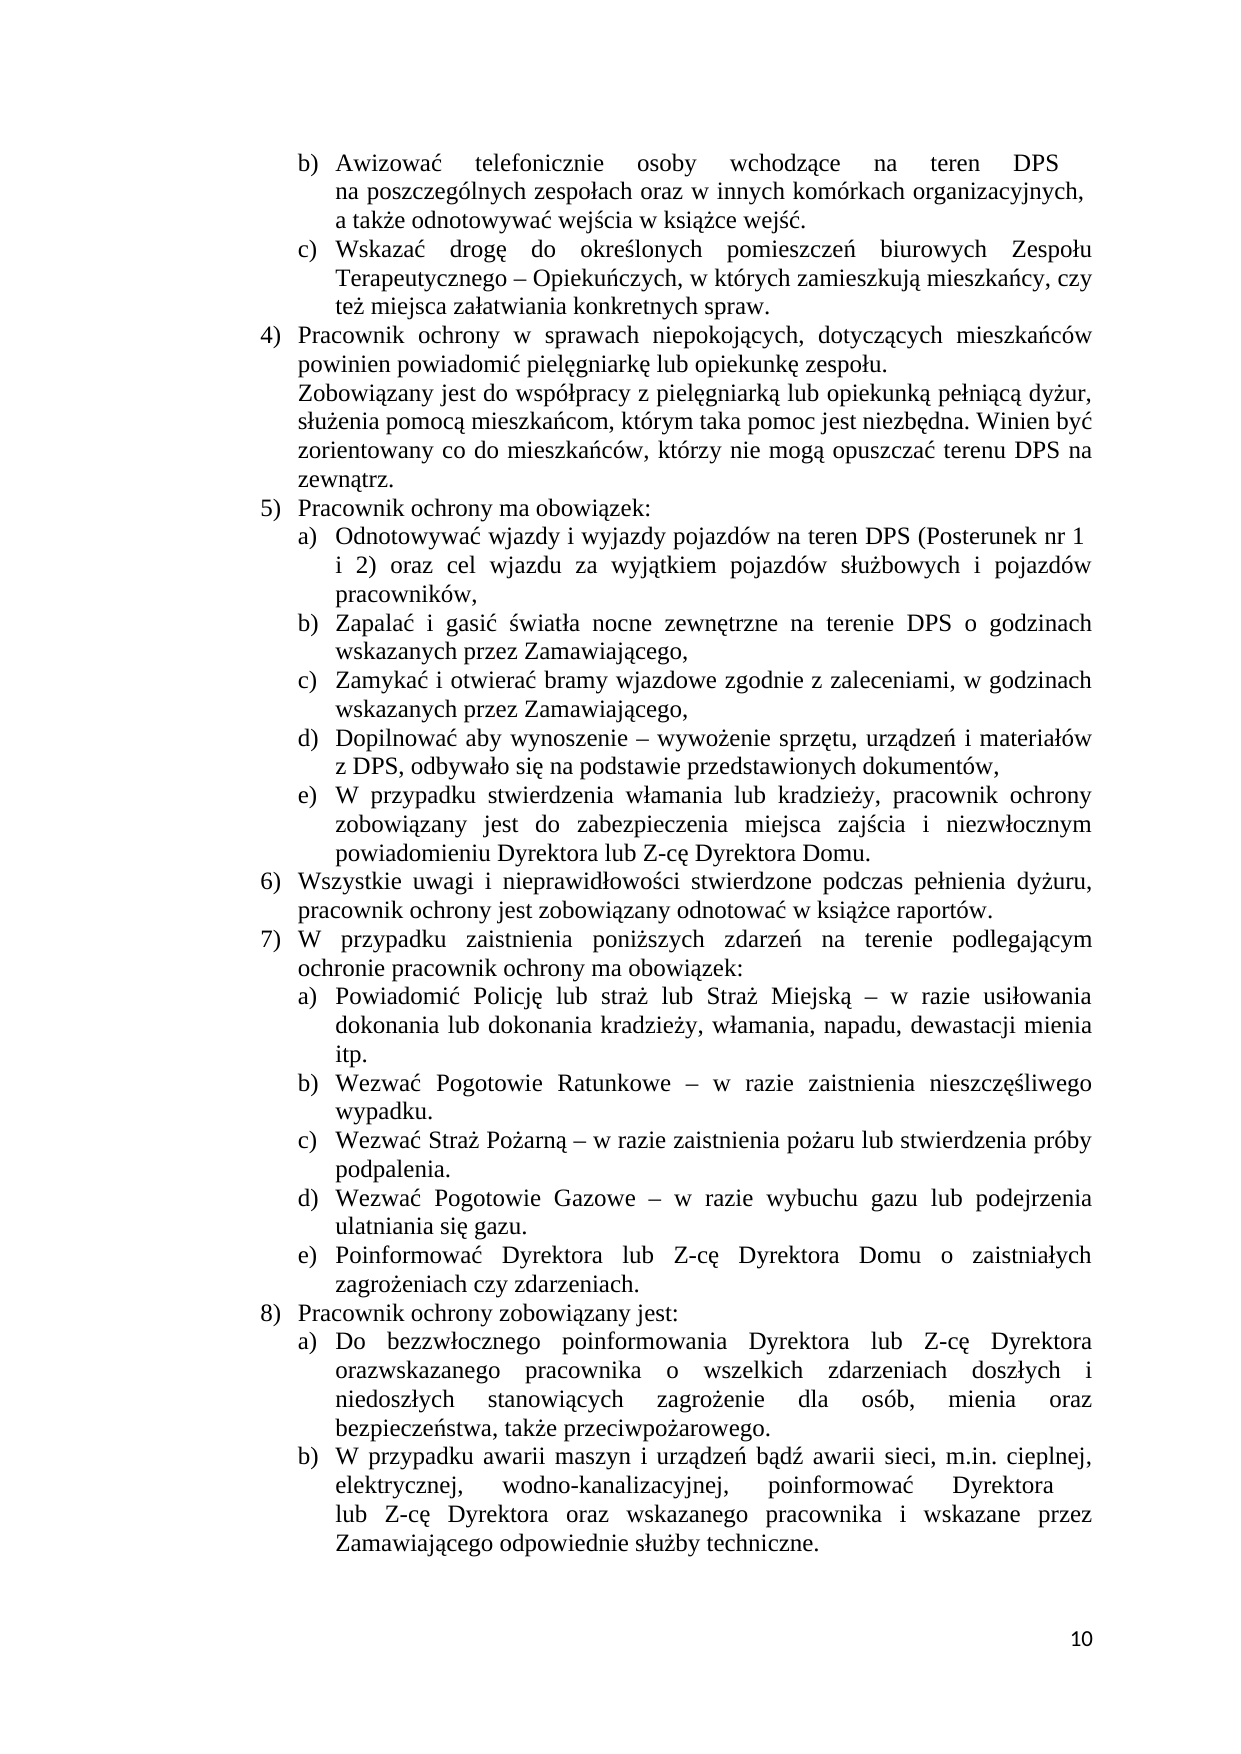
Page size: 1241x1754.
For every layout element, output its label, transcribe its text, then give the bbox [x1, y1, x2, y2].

list Pracownik ochrony ma obowiązek: [260, 493, 1093, 521]
list Wezwać Pogotowie Ratunkowe – w razie zaistnienia nieszczęśliwego wypadku. [298, 1068, 1093, 1125]
list Powiadomić Policję lub straż lub Straż Miejską – w razie usiłowania dokonania lub dokonania kradzieży, włamania, napadu, dewastacji mienia itp. [298, 981, 1093, 1068]
list Wezwać Pogotowie Gazowe – w razie wybuchu gazu lub podejrzenia ulatniania się gazu. [298, 1183, 1093, 1240]
list Wezwać Straż Pożarną – w razie zaistnienia pożaru lub stwierdzenia próby podpalenia. [298, 1125, 1093, 1183]
list Zamykać i otwierać bramy wjazdowe zgodnie z zaleceniami, w godzinach wskazanych przez Zamawiającego, [298, 665, 1093, 723]
list Do bezzwłocznego poinformowania Dyrektora lub Z-cę Dyrektora orazwskazanego pracownika o wszelkich zdarzeniach doszłych i niedoszłych stanowiących zagrożenie dla osób, mienia oraz bezpieczeństwa, także przeciwpożarowego. [298, 1326, 1093, 1441]
list Poinformować Dyrektora lub Z-cę Dyrektora Domu o zaistniałych zagrożeniach czy zdarzeniach. [298, 1240, 1093, 1298]
list Dopilnować aby wynoszenie – wywożenie sprzętu, urządzeń i materiałów z DPS, odbywało się na podstawie przedstawionych dokumentów, [298, 723, 1093, 780]
list Pracownik ochrony zobowiązany jest: [260, 1298, 1093, 1326]
list W przypadku stwierdzenia włamania lub kradzieży, pracownik ochrony zobowiązany jest do zabezpieczenia miejsca zajścia i niezwłocznym powiadomieniu Dyrektora lub Z-cę Dyrektora Domu. [298, 780, 1093, 866]
list Odnotowywać wjazdy i wyjazdy pojazdów na teren DPS (Posterunek nr 1 i 2) oraz cel wjazdu za wyjątkiem pojazdów służbowych i pojazdów pracowników, [298, 521, 1093, 608]
list Zapalać i gasić światła nocne zewnętrzne na terenie DPS o godzinach wskazanych przez Zamawiającego, [298, 608, 1093, 665]
list Awizować telefonicznie osoby wchodzące na teren DPS na poszczególnych zespołach oraz w innych komórkach organizacyjnych, a także odnotowywać wejścia w książce wejść. [298, 148, 1093, 234]
list W przypadku zaistnienia poniższych zdarzeń na terenie podlegającym ochronie pracownik ochrony ma obowiązek: [260, 924, 1093, 981]
list Wszystkie uwagi i nieprawidłowości stwierdzone podczas pełnienia dyżuru, pracownik ochrony jest zobowiązany odnotować w książce raportów. [260, 866, 1093, 924]
list Wskazać drogę do określonych pomieszczeń biurowych Zespołu Terapeutycznego – Opiekuńczych, w których zamieszkują mieszkańcy, czy też miejsca załatwiania konkretnych spraw. [298, 234, 1093, 320]
list Pracownik ochrony w sprawach niepokojących, dotyczących mieszkańców powinien powiadomić pielęgniarkę lub opiekunkę zespołu. [260, 320, 1093, 378]
list W przypadku awarii maszyn i urządzeń bądź awarii sieci, m.in. cieplnej, elektrycznej, wodno-kanalizacyjnej, poinformować Dyrektora lub Z-cę Dyrektora oraz wskazanego pracownika i wskazane przez Zamawiającego odpowiednie służby techniczne. [298, 1441, 1093, 1556]
list Zobowiązany jest do współpracy z pielęgniarką lub opiekunką pełniącą dyżur, służenia pomocą mieszkańcom, którym taka pomoc jest niezbędna. Winien być zorientowany co do mieszkańców, którzy nie mogą opuszczać terenu DPS na zewnątrz. [298, 378, 1093, 493]
